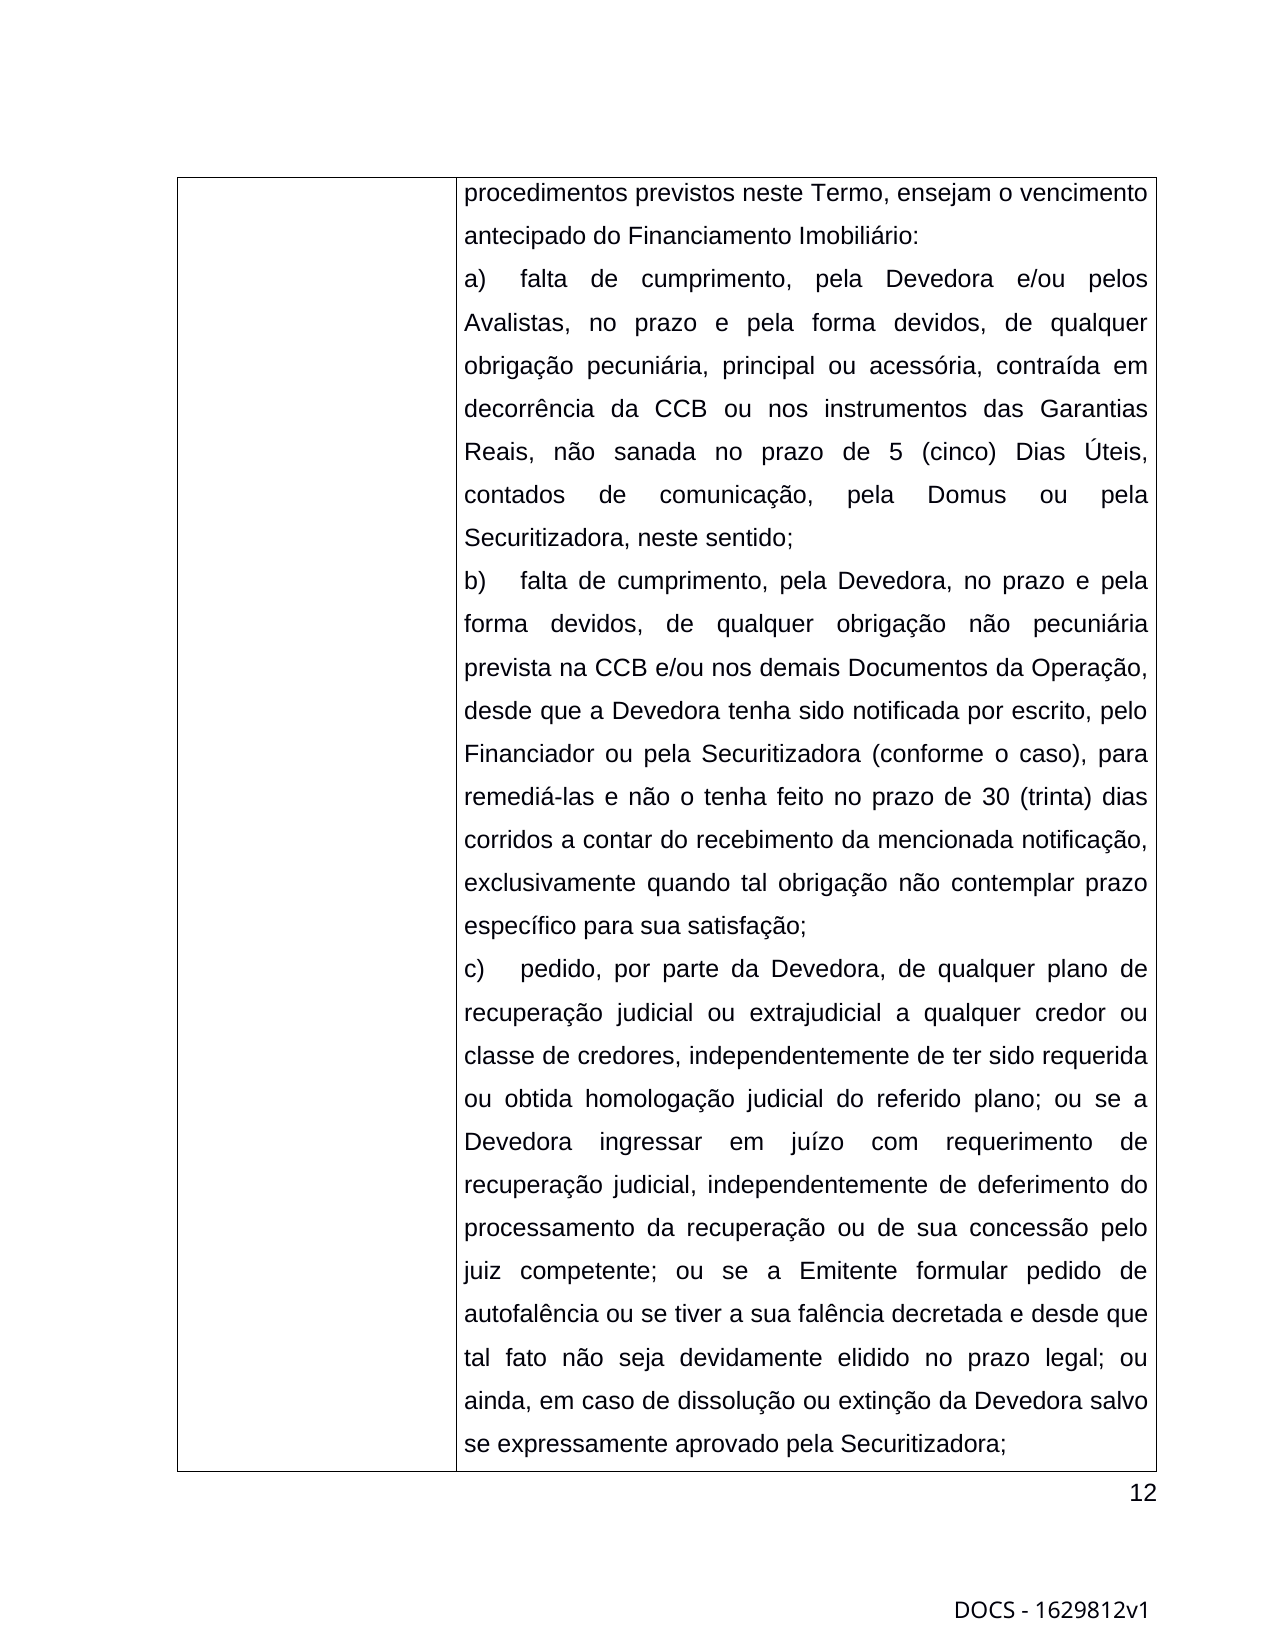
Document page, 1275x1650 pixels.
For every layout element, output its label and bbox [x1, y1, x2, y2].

table_cell [457, 178, 1156, 1471]
table_cell [178, 178, 456, 1471]
